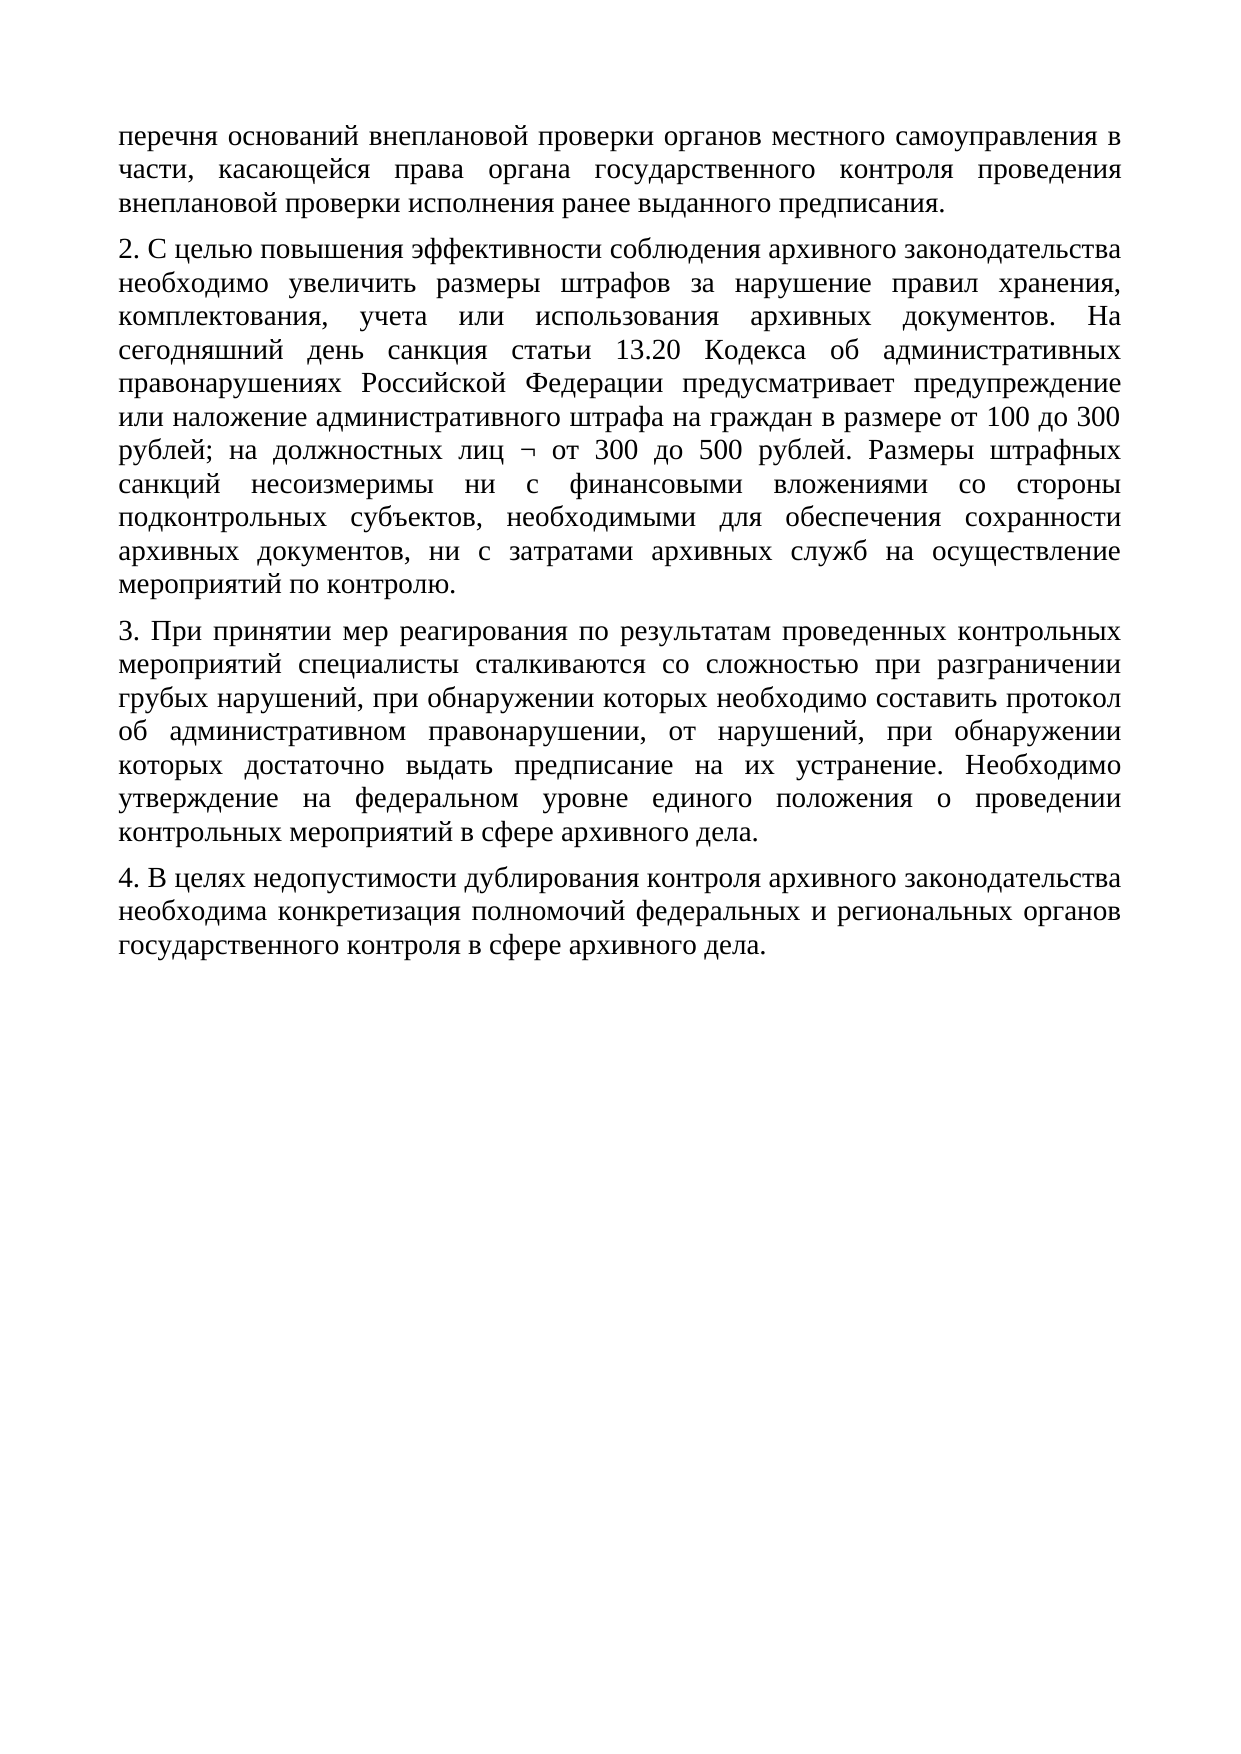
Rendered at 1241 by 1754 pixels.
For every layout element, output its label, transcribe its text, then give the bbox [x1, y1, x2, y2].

text 2. С целью повышения эффективности соблюдения архивного законодательства необходимо увеличить размеры штрафов за нарушение правил хранения, комплектования, учета или использования архивных документов. На сегодняшний день санкция статьи 13.20 Кодекса об административных правонарушениях Российской Федерации предусматривает предупреждение или наложение административного штрафа на граждан в размере от 100 до 300 рублей; на должностных лиц ¬ от 300 до 500 рублей. Размеры штрафных санкций несоизмеримы ни с финансовыми вложениями со стороны подконтрольных субъектов, необходимыми для обеспечения сохранности архивных документов, ни с затратами архивных служб на осуществление мероприятий по контролю. [118, 231, 1122, 600]
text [118, 118, 1122, 219]
text 4. В целях недопустимости дублирования контроля архивного законодательства необходима конкретизация полномочий федеральных и региональных органов государственного контроля в сфере архивного дела. [118, 860, 1122, 961]
text 3. При принятии мер реагирования по результатам проведенных контрольных мероприятий специалисты сталкиваются со сложностью при разграничении грубых нарушений, при обнаружении которых необходимо составить протокол об административном правонарушении, от нарушений, при обнаружении которых достаточно выдать предписание на их устранение. Необходимо утверждение на федеральном уровне единого положения о проведении контрольных мероприятий в сфере архивного дела. [118, 613, 1122, 847]
